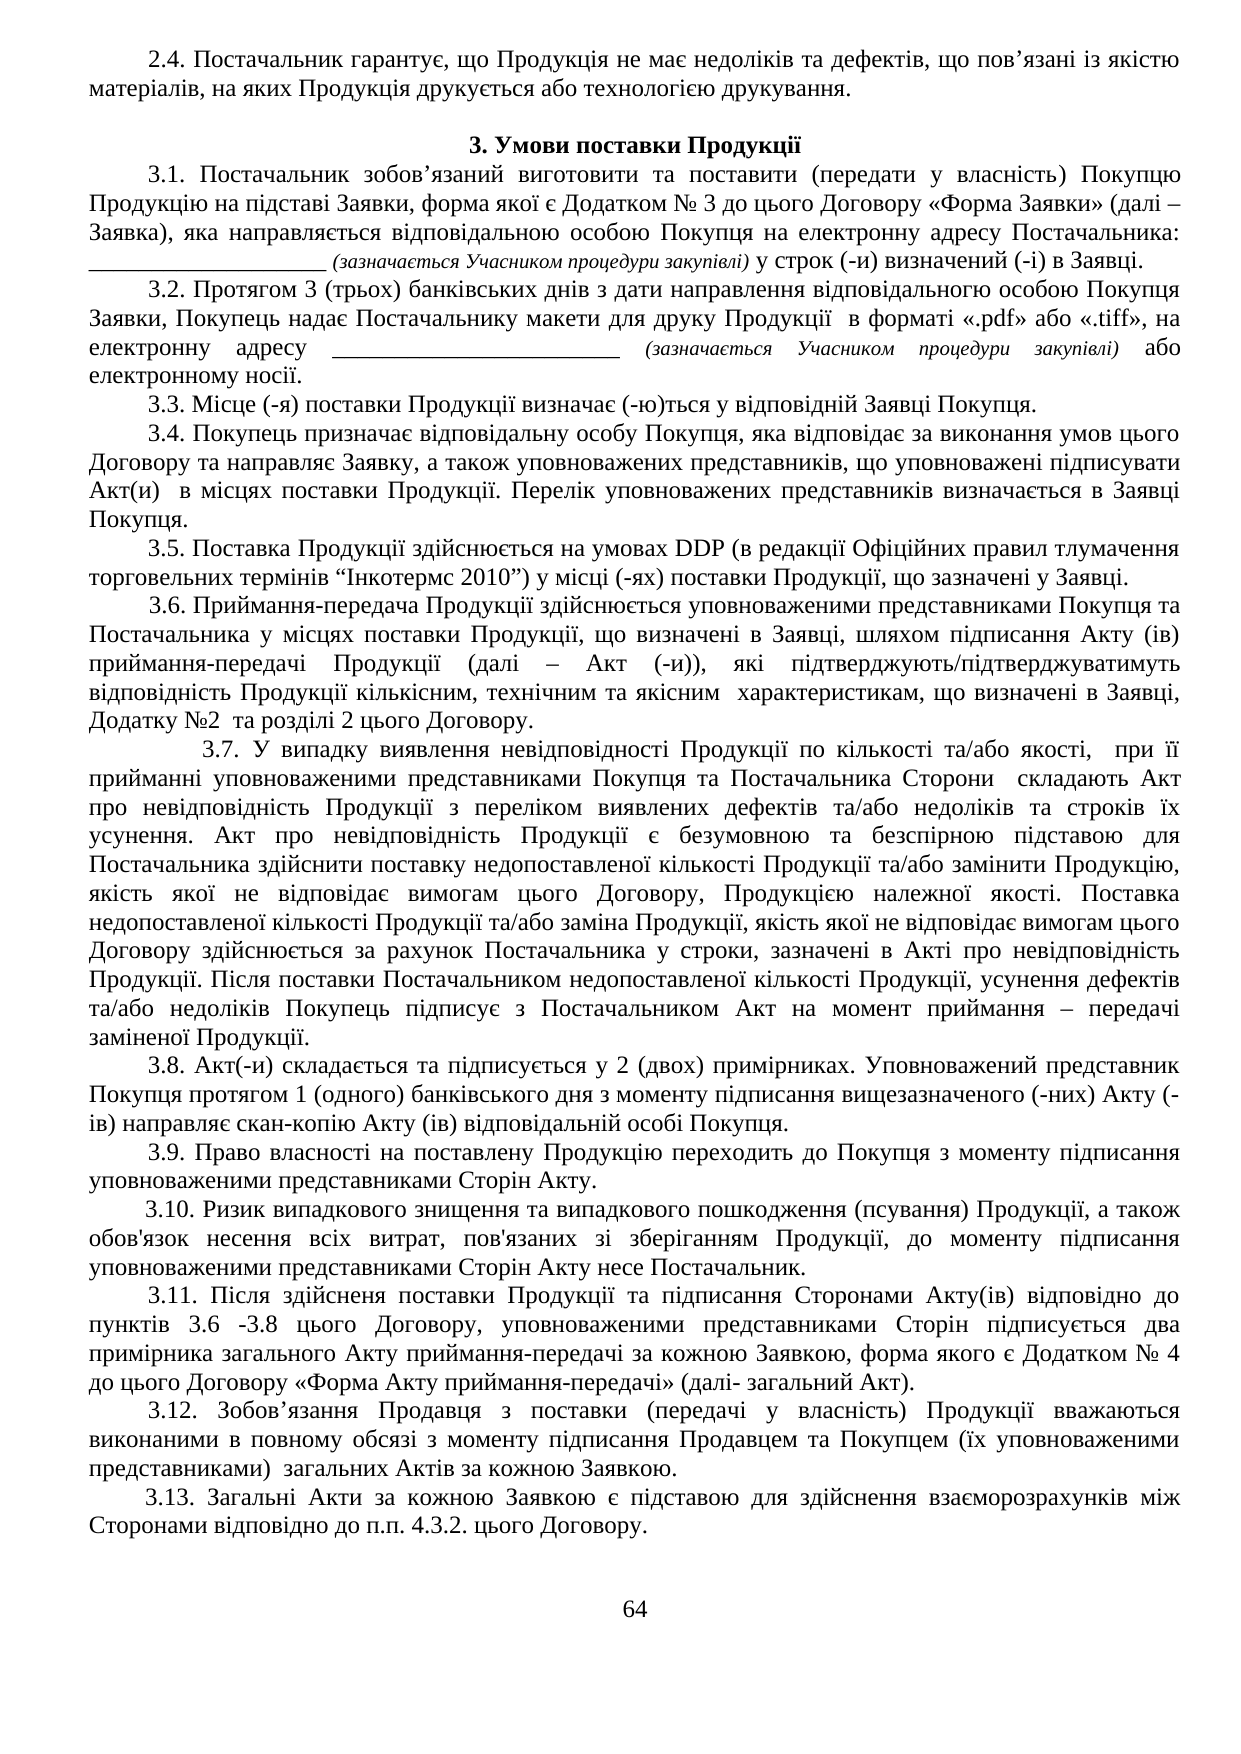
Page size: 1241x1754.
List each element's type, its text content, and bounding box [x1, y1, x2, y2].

text 3.1. Постачальник зобов’язаний виготовити та поставити (передати у власність) Покупцю Продукцію на підставі Заявки, форма якої є Додатком № 3 до цього Договору «Форма Заявки» (далі – Заявка), яка направляється відповідальною особою Покупця на електронну адресу Постачальника: ___________________ (зазначається Учасником процедури закупівлі) у строк (-и) визначений (-і) в Заявці. [89, 159, 1181, 274]
text 3.11. Після здійсненя поставки Продукції та підписання Сторонами Акту(ів) відповідно до пунктів 3.6 -3.8 цього Договору, уповноваженими представниками Сторін підписується два примірника загального Акту приймання-передачі за кожною Заявкою, форма якого є Додатком № 4 до цього Договору «Форма Акту приймання-передачі» (далі- загальний Акт). [89, 1281, 1181, 1396]
text 3.13. Загальні Акти за кожною Заявкою є підставою для здійснення взаєморозрахунків між Сторонами відповідно до п.п. 4.3.2. цього Договору. [89, 1482, 1181, 1539]
text 3.12. Зобов’язання Продавця з поставки (передачі у власність) Продукції вважаються виконаними в повному обсязі з моменту підписання Продавцем та Покупцем (їх уповноваженими представниками) загальних Актів за кожною Заявкою. [89, 1396, 1181, 1482]
text 3.4. Покупець призначає відповідальну особу Покупця, яка відповідає за виконання умов цього Договору та направляє Заявку, а також уповноважених представників, що уповноважені підписувати Акт(и) в місцях поставки Продукції. Перелік уповноважених представників визначається в Заявці Покупця. [89, 418, 1181, 533]
text 3.8. Акт(-и) складається та підписується у 2 (двох) примірниках. Уповноважений представник Покупця протягом 1 (одного) банківського дня з моменту підписання вищезазначеного (-них) Акту (-ів) направляє скан-копію Акту (ів) відповідальній особі Покупця. [89, 1051, 1181, 1137]
text 3.9. Право власності на поставлену Продукцію переходить до Покупця з моменту підписання уповноваженими представниками Сторін Акту. [89, 1137, 1181, 1194]
text 3.3. Місце (-я) поставки Продукції визначає (-ю)ться у відповідній Заявці Покупця. [89, 389, 1181, 418]
text 3.7. У випадку виявлення невідповідності Продукції по кількості та/або якості, при її прийманні уповноваженими представниками Покупця та Постачальника Сторони складають Акт про невідповідність Продукції з переліком виявлених дефектів та/або недоліків та строків їх усунення. Акт про невідповідність Продукції є безумовною та безспірною підставою для Постачальника здійснити поставку недопоставленої кількості Продукції та/або замінити Продукцію, якість якої не відповідає вимогам цього Договору, Продукцією належної якості. Поставка недопоставленої кількості Продукції та/або заміна Продукції, якість якої не відповідає вимогам цього Договору здійснюється за рахунок Постачальника у строки, зазначені в Акті про невідповідність Продукції. Після поставки Постачальником недопоставленої кількості Продукції, усунення дефектів та/або недоліків Покупець підписує з Постачальником Акт на момент приймання – передачі заміненої Продукції. [89, 734, 1181, 1051]
text 3.10. Ризик випадкового знищення та випадкового пошкодження (псування) Продукції, а також обов'язок несення всіх витрат, пов'язаних зі зберіганням Продукції, до моменту підписання уповноваженими представниками Сторін Акту несе Постачальник. [89, 1194, 1181, 1281]
text 2.4. Постачальник гарантує, що Продукція не має недоліків та дефектів, що пов’язані із якістю матеріалів, на яких Продукція друкується або технологією друкування. [89, 44, 1181, 102]
text 3. Умови поставки Продукції [89, 131, 1181, 159]
text 3.6. Приймання-передача Продукції здійснюється уповноваженими представниками Покупця та Постачальника у місцях поставки Продукції, що визначені в Заявці, шляхом підписання Акту (ів) приймання-передачі Продукції (далі – Акт (-и)), які підтверджують/підтверджуватимуть відповідність Продукції кількісним, технічним та якісним характеристикам, що визначені в Заявці, Додатку №2 та розділі 2 цього Договору. [89, 591, 1181, 734]
text 3.5. Поставка Продукції здійснюється на умовах DDP (в редакції Офіційних правил тлумачення торговельних термінів “Інкотермс 2010”) у місці (-ях) поставки Продукції, що зазначені у Заявці. [89, 533, 1181, 591]
text 3.2. Протягом 3 (трьох) банківських днів з дати направлення відповідальногю особою Покупця Заявки, Покупець надає Постачальнику макети для друку Продукції в форматі «.pdf» або «.tiff», на електронну адресу _______________________ (зазначається Учасником процедури закупівлі) або електронному носії. [89, 274, 1181, 389]
